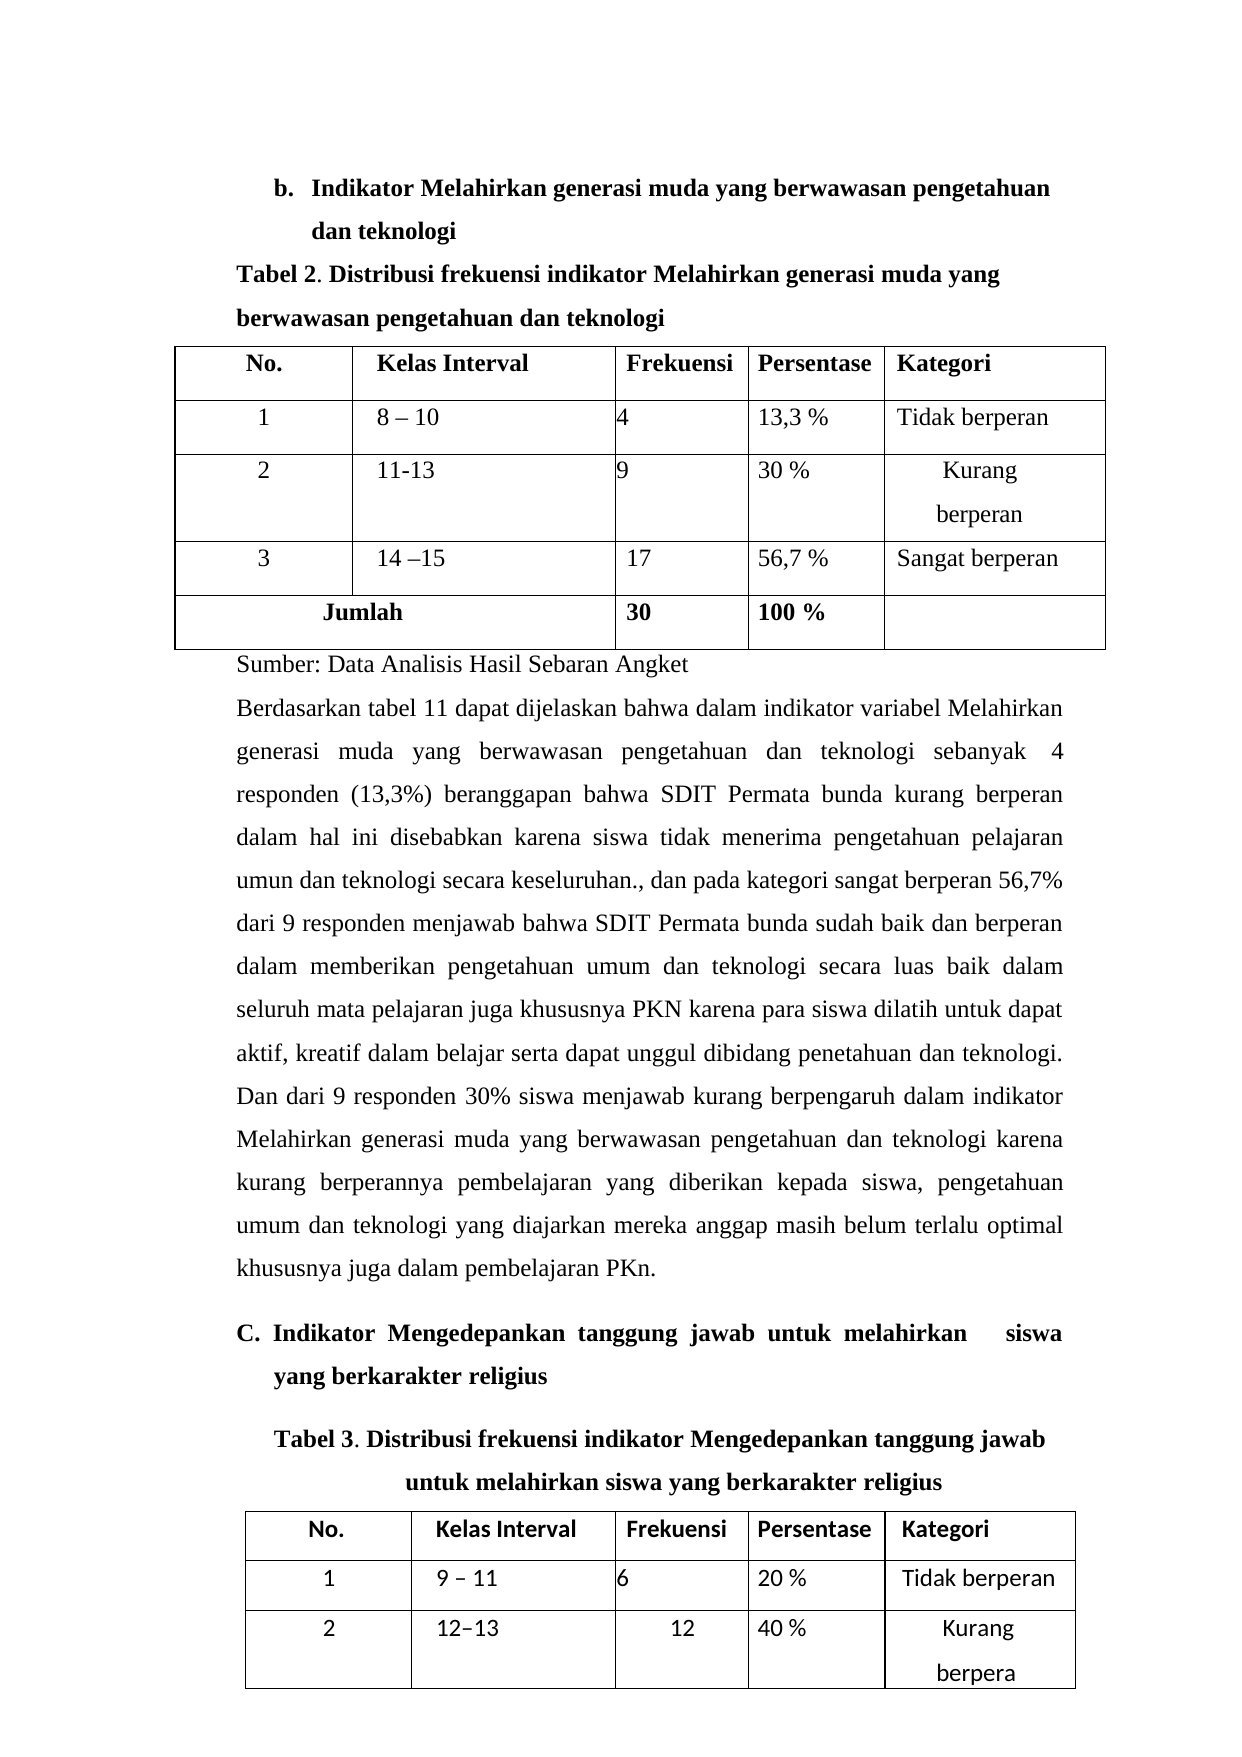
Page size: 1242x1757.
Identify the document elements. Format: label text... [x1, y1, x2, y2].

table_cell 1 [246, 1561, 411, 1609]
table_cell Kurang berperan [885, 455, 1105, 541]
table_header No. [176, 347, 352, 400]
table_cell Sangat berperan [885, 542, 1105, 594]
table_cell 1 [176, 401, 352, 453]
table_cell Tidak berperan [885, 401, 1105, 453]
table_cell 20 % [749, 1561, 884, 1609]
table_cell 6 [616, 1561, 748, 1609]
table_header Persentase [749, 347, 884, 400]
table_cell 3 [176, 542, 352, 594]
table_cell 11-13 [353, 455, 615, 541]
table_header Kelas Interval [353, 347, 615, 400]
table_header Persentase [749, 1512, 884, 1560]
table_cell 13,3 % [749, 401, 884, 453]
table_cell Tidak berperan [886, 1561, 1075, 1609]
table_cell 9 – 11 [412, 1561, 615, 1609]
table_cell 14 –15 [353, 542, 615, 594]
table_header Kelas Interval [412, 1512, 615, 1560]
subtitle Indikator Melahirkan generasi muda yang berwawasan pengetahuan dan teknologi [274, 173, 1050, 245]
subtitle C. Indikator Mengedepankan tanggung jawab untuk melahirkan siswa yang berkarakter religius [236, 1318, 1063, 1390]
table_cell 2 [246, 1611, 411, 1688]
table_header Kategori [885, 347, 1105, 400]
text Berdasarkan tabel 11 dapat dijelaskan bahwa dalam indikator variabel Melahirkan generasi muda yang berwawasan pengetahuan dan teknologi sebanyak 4 responden (13,3%) beranggapan bahwa SDIT Permata bunda kurang berperan dalam hal ini disebabkan karena siswa tidak menerima pengetahuan pelajaran umun dan teknologi secara keseluruhan., dan pada kategori sangat berperan 56,7% dari 9 responden menjawab bahwa SDIT Permata bunda sudah baik dan berperan dalam memberikan pengetahuan umum dan teknologi secara luas baik dalam seluruh mata pelajaran juga khususnya PKN karena para siswa dilatih untuk dapat aktif, kreatif dalam belajar serta dapat unggul dibidang penetahuan dan teknologi. Dan dari 9 responden 30% siswa menjawab kurang berpengaruh dalam indikator Melahirkan generasi muda yang berwawasan pengetahuan dan teknologi karena kurang berperannya pembelajaran yang diberikan kepada siswa, pengetahuan umum dan teknologi yang diajarkan mereka anggap masih belum terlalu optimal khususnya juga dalam pembelajaran PKn. [236, 693, 1064, 1282]
table_cell 100 % [749, 596, 884, 648]
table_cell 12 [616, 1611, 748, 1688]
table_cell 12–13 [412, 1611, 615, 1688]
table_header Frekuensi [616, 1512, 748, 1560]
table_cell 2 [176, 455, 352, 541]
table_cell 56,7 % [749, 542, 884, 594]
table_cell [885, 596, 1105, 648]
table_cell Kurang berperan [886, 1611, 1075, 1688]
table_header Kategori [886, 1512, 1075, 1560]
table_header No. [246, 1512, 411, 1560]
text Tabel 3. Distribusi frekuensi indikator Mengedepankan tanggung jawab untuk melahirkan siswa yang berkarakter religius [274, 1424, 1087, 1496]
table_header Frekuensi [616, 347, 748, 400]
text Sumber: Data Analisis Hasil Sebaran Angket [236, 650, 1087, 678]
table_cell 40 % [749, 1611, 884, 1688]
table_cell 17 [616, 542, 748, 594]
table_cell Jumlah [176, 596, 615, 648]
table_cell 9 [616, 455, 748, 541]
table_cell 4 [616, 401, 748, 453]
table_cell 8 – 10 [353, 401, 615, 453]
text Tabel 2. Distribusi frekuensi indikator Melahirkan generasi muda yang berwawasan pengetahuan dan teknologi [236, 259, 1000, 331]
table_cell 30 [616, 596, 748, 648]
table_cell 30 % [749, 455, 884, 541]
